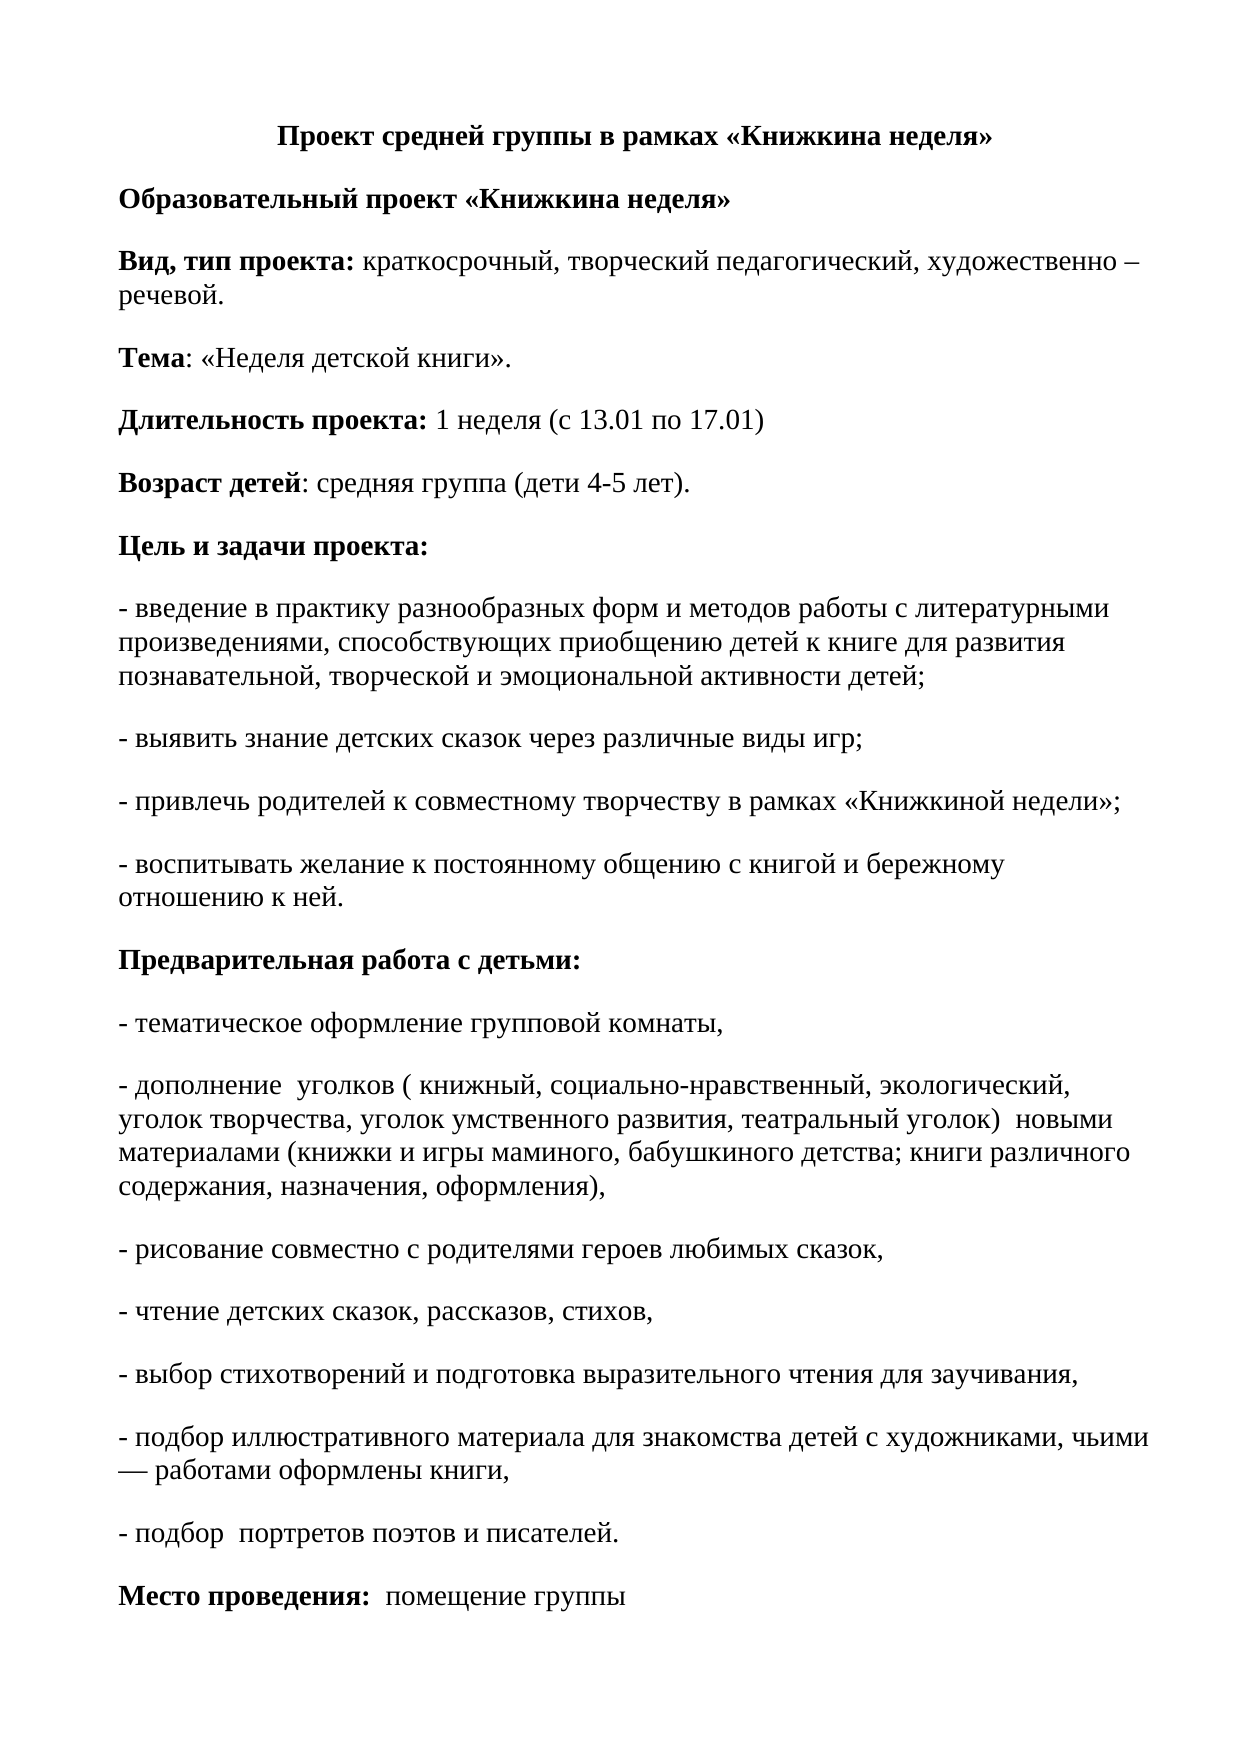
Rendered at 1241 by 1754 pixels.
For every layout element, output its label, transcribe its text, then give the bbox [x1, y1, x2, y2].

text Образовательный проект «Книжкина неделя» [118, 181, 1152, 214]
text Место проведения: помещение группы [118, 1578, 1152, 1611]
text - выбор стихотворений и подготовка выразительного чтения для заучивания, [118, 1356, 1152, 1390]
text - подбор иллюстративного материала для знакомства детей с художниками, чьими — работами оформлены книги, [118, 1419, 1152, 1486]
text Проект средней группы в рамках «Книжкина неделя» [118, 118, 1152, 152]
text Цель и задачи проекта: [118, 528, 1152, 561]
text - введение в практику разнообразных форм и методов работы с литературными произведениями, способствующих приобщению детей к книге для развития познавательной, творческой и эмоциональной активности детей; [118, 591, 1152, 691]
text Вид, тип проекта: краткосрочный, творческий педагогический, художественно – речевой. [118, 243, 1152, 311]
text Предварительная работа с детьми: [118, 942, 1152, 976]
text - подбор портретов поэтов и писателей. [118, 1515, 1152, 1549]
text - привлечь родителей к совместному творчеству в рамках «Книжкиной недели»; [118, 783, 1152, 817]
text - выявить знание детских сказок через различные виды игр; [118, 720, 1152, 754]
text - тематическое оформление групповой комнаты, [118, 1005, 1152, 1038]
text - дополнение уголков ( книжный, социально-нравственный, экологический, уголок творчества, уголок умственного развития, театральный уголок) новыми материалами (книжки и игры маминого, бабушкиного детства; книги различного содержания, назначения, оформления), [118, 1067, 1152, 1202]
text Тема: «Неделя детской книги». [118, 340, 1152, 373]
text Длительность проекта: 1 неделя (с 13.01 по 17.01) [118, 402, 1152, 436]
text - воспитывать желание к постоянному общению с книгой и бережному отношению к ней. [118, 846, 1152, 913]
text - чтение детских сказок, рассказов, стихов, [118, 1293, 1152, 1327]
text Возраст детей: средняя группа (дети 4-5 лет). [118, 465, 1152, 499]
text - рисование совместно с родителями героев любимых сказок, [118, 1231, 1152, 1264]
